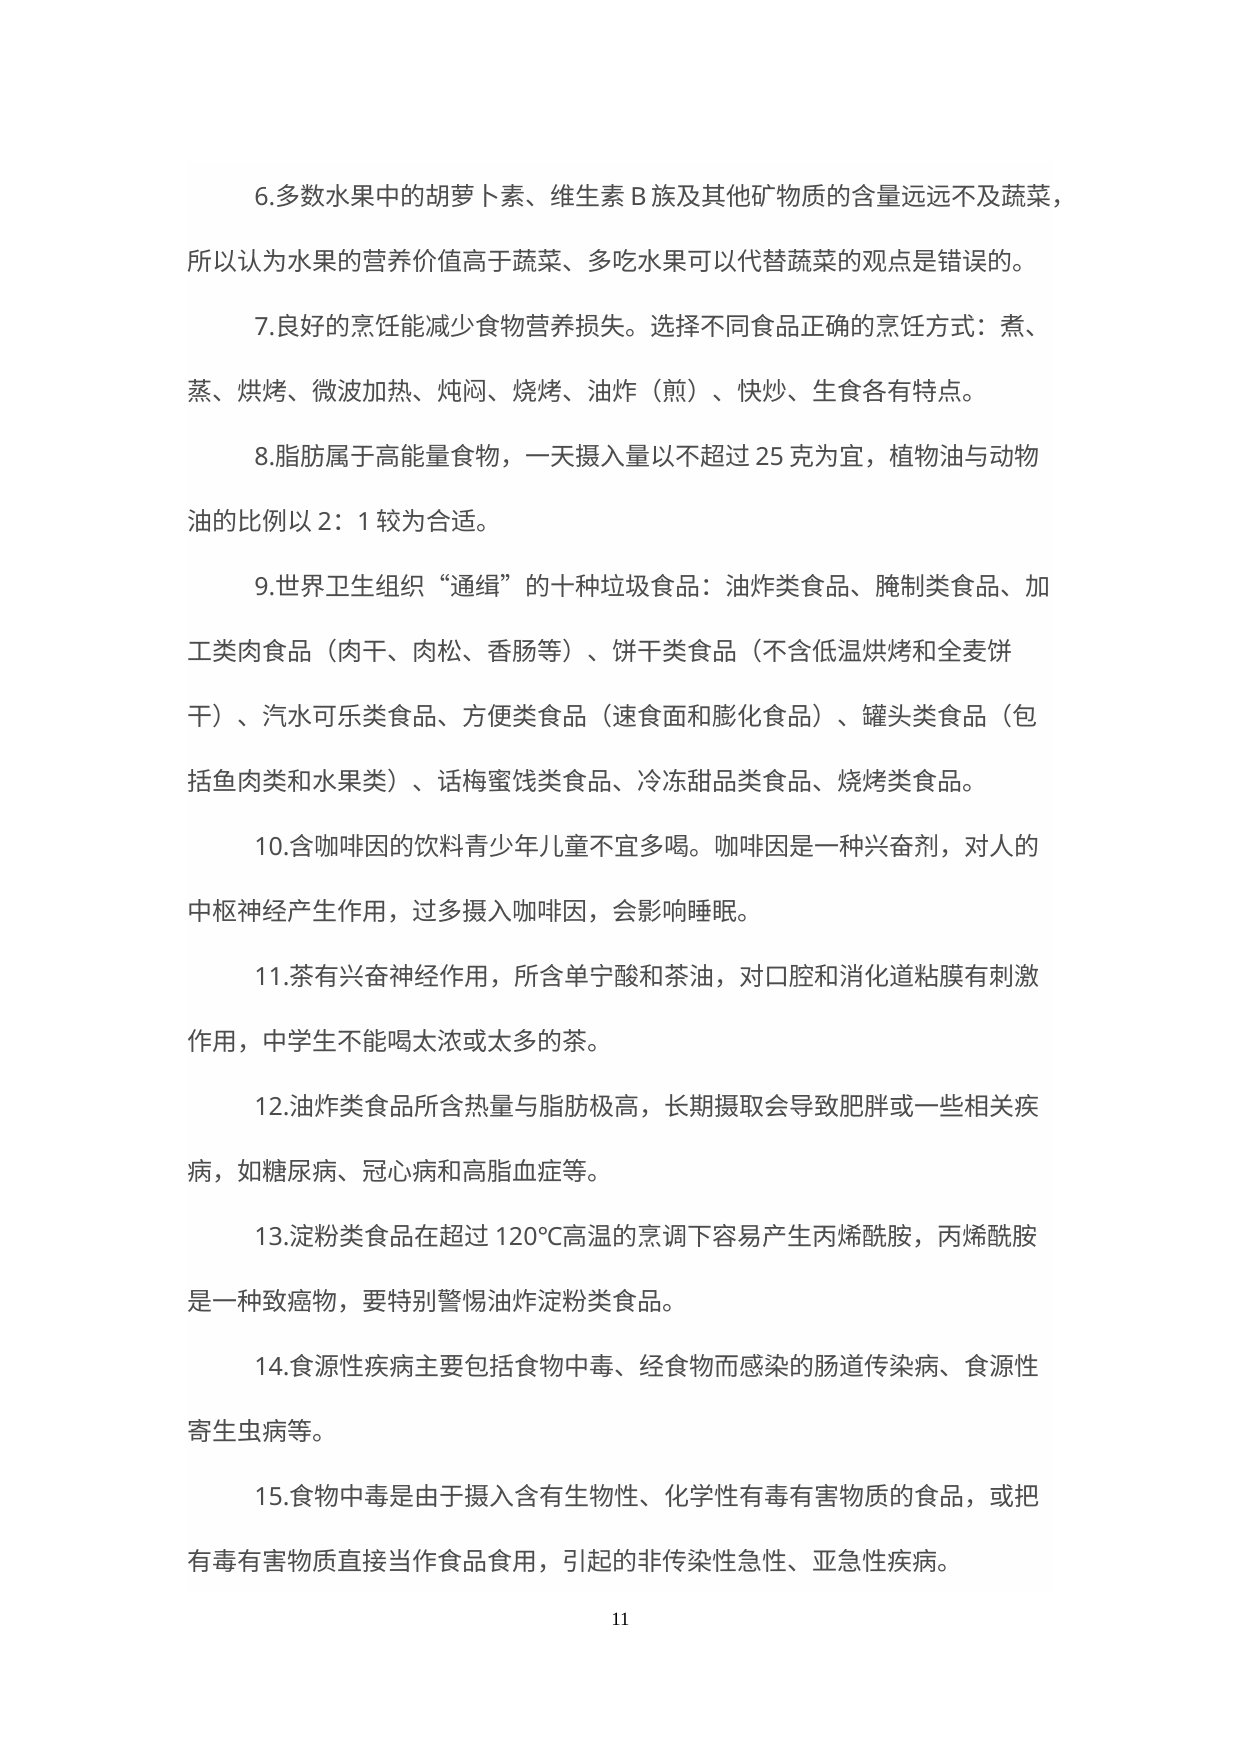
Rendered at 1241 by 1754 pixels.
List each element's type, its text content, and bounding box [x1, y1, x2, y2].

text 10.含咖啡因的饮料青少年儿童不宜多喝。咖啡因是一种兴奋剂，对人的中枢神经产生作用，过多摄入咖啡因，会影响睡眠。 [187, 812, 1053, 942]
text 15.食物中毒是由于摄入含有生物性、化学性有毒有害物质的食品，或把有毒有害物质直接当作食品食用，引起的非传染性急性、亚急性疾病。 [187, 1462, 1053, 1592]
text 7.良好的烹饪能减少食物营养损失。选择不同食品正确的烹饪方式：煮、蒸、烘烤、微波加热、炖闷、烧烤、油炸（煎）、快炒、生食各有特点。 [187, 292, 1053, 422]
text 12.油炸类食品所含热量与脂肪极高，长期摄取会导致肥胖或一些相关疾病，如糖尿病、冠心病和高脂血症等。 [187, 1072, 1053, 1202]
text 11.茶有兴奋神经作用，所含单宁酸和茶油，对口腔和消化道粘膜有刺激作用，中学生不能喝太浓或太多的茶。 [187, 942, 1053, 1072]
text 14.食源性疾病主要包括食物中毒、经食物而感染的肠道传染病、食源性寄生虫病等。 [187, 1332, 1053, 1462]
text 8.脂肪属于高能量食物，一天摄入量以不超过为宜，植物油与动物油的比例以2：1较为合适。 [187, 422, 1053, 552]
text 9.世界卫生组织“通缉”的十种垃圾食品：油炸类食品、腌制类食品、加工类肉食品（肉干、肉松、香肠等）、饼干类食品（不含低温烘烤和全麦饼干）、汽水可乐类食品、方便类食品（速食面和膨化食品）、罐头类食品（包括鱼肉类和水果类）、话梅蜜饯类食品、冷冻甜品类食品、烧烤类食品。 [187, 552, 1053, 812]
text 13.淀粉类食品在超过高温的烹调下容易产生丙烯酰胺，丙烯酰胺是一种致癌物，要特别警惕油炸淀粉类食品。 [187, 1202, 1053, 1332]
text 6.多数水果中的胡萝卜素、维生素B族及其他矿物质的含量远远不及蔬菜，所以认为水果的营养价值高于蔬菜、多吃水果可以代替蔬菜的观点是错误的。 [187, 162, 1053, 292]
